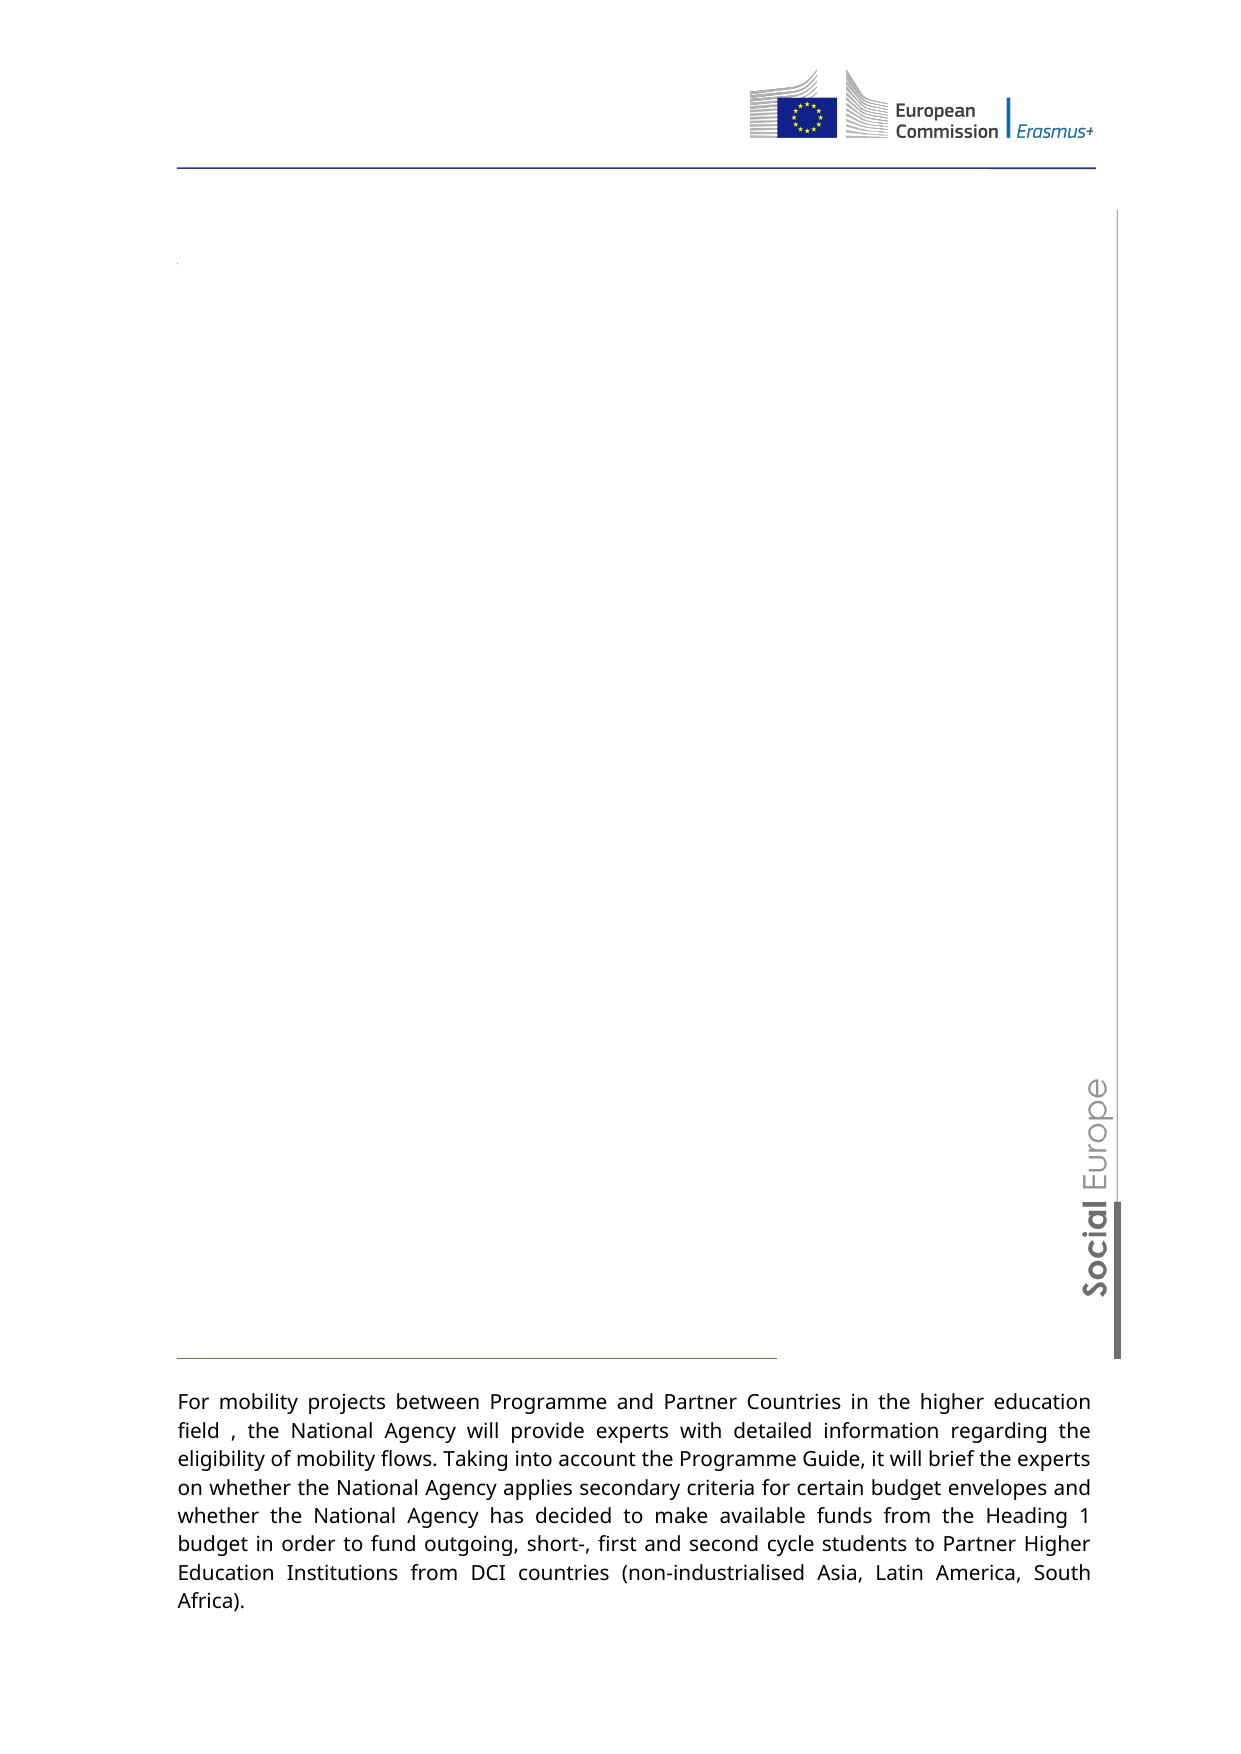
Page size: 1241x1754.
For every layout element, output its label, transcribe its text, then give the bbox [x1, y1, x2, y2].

picture [177, 210, 1121, 1359]
text For mobility projects between Programme and Partner Countries in the higher education field , the National Agency will provide experts with detailed information regarding the eligibility of mobility flows. Taking into account the Programme Guide, it will brief the experts on whether the National Agency applies secondary criteria for certain budget envelopes and whether the National Agency has decided to make available funds from the Heading 1 budget in order to fund outgoing, short-, first and second cycle students to Partner Higher Education Institutions from DCI countries (non-industrialised Asia, Latin America, South Africa). [177, 1387, 1092, 1615]
picture [749, 69, 1093, 142]
